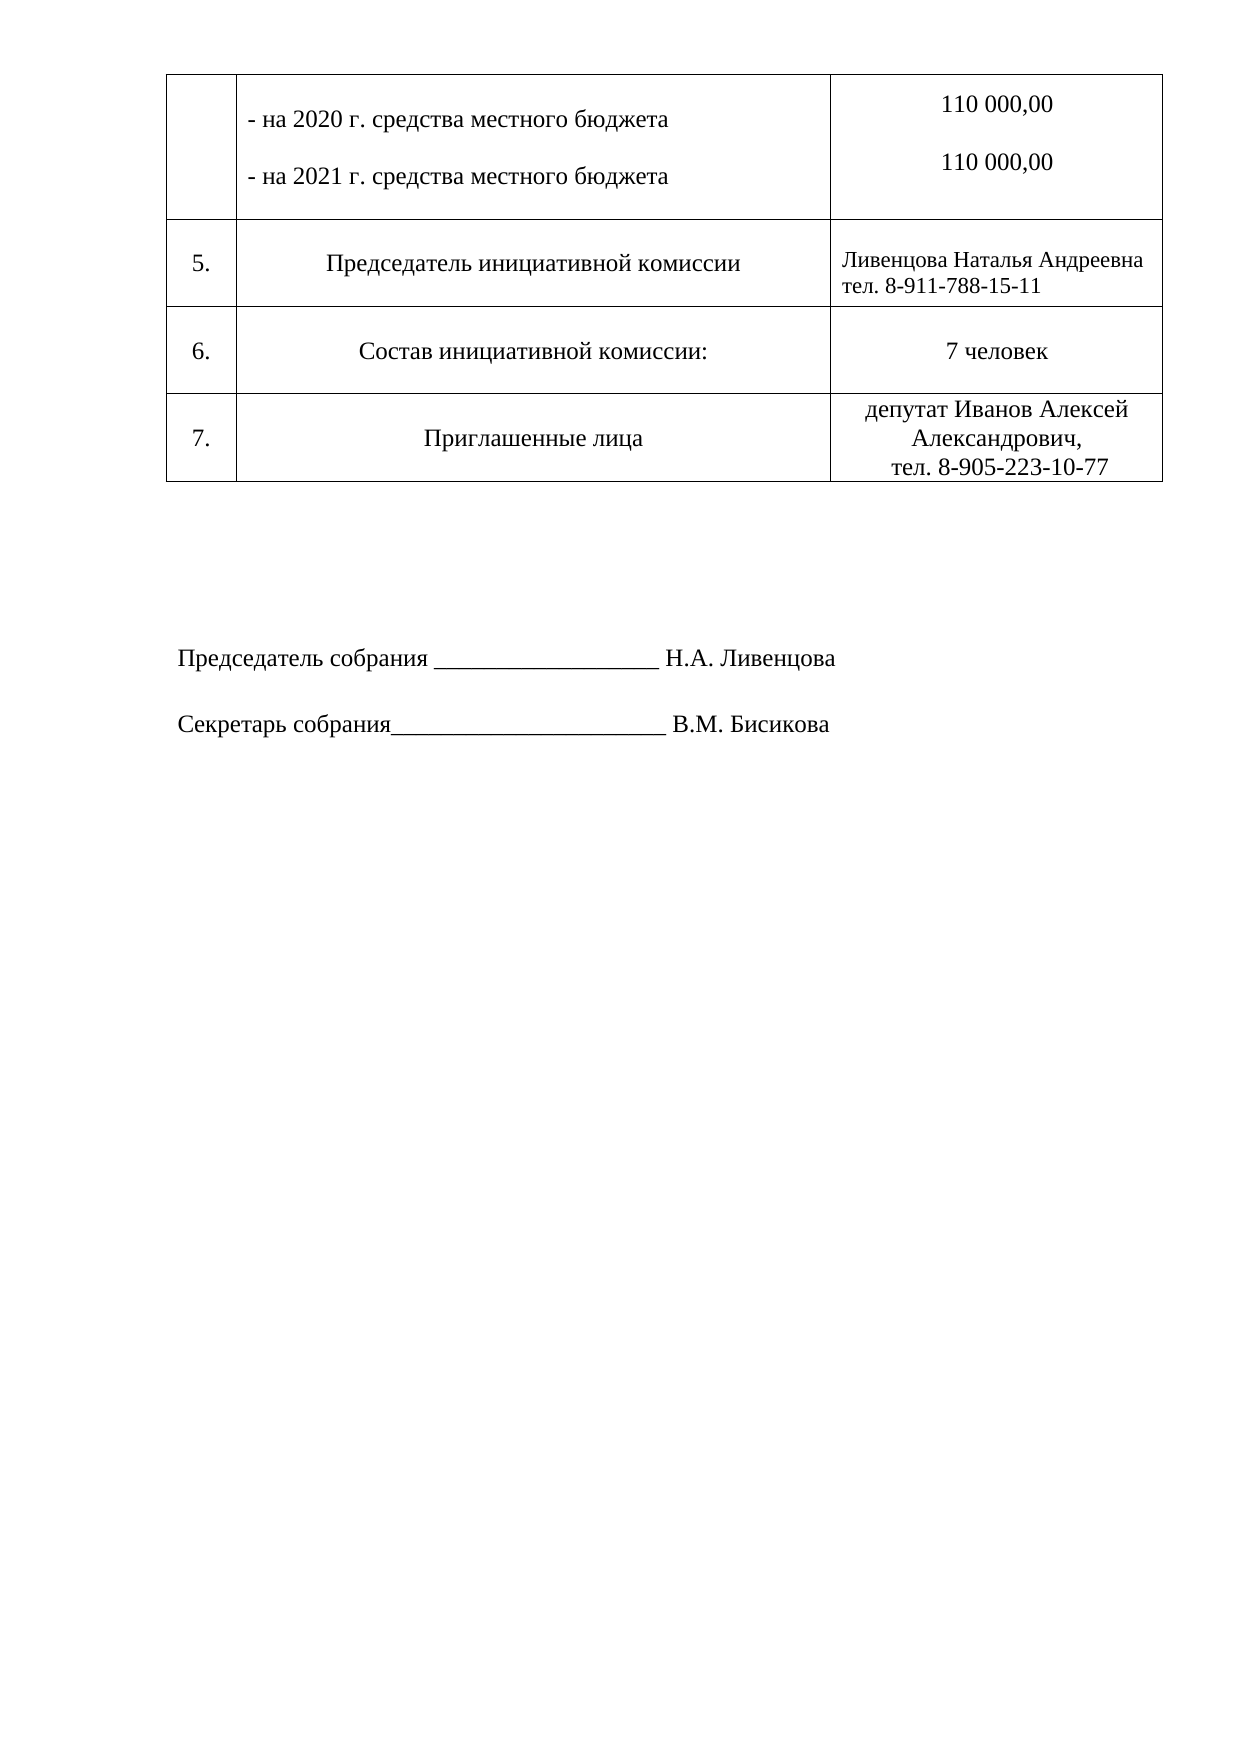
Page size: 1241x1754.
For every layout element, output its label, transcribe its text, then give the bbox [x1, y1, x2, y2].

table_cell Состав инициативной комиссии: [237, 307, 830, 393]
table_cell депутат Иванов Алексей Александрович, тел. 8-905-223-10-77 [831, 394, 1162, 481]
table_cell 6. [167, 307, 236, 393]
text Секретарь собрания______________________ В.М. Бисикова [177, 709, 1152, 738]
table_cell Ливенцова Наталья Андреевна тел. 8-911-788-15-11 [831, 220, 1162, 306]
table_cell Приглашенные лица [237, 394, 830, 481]
table_cell 4. [167, 75, 236, 219]
table_cell 7 человек [831, 307, 1162, 393]
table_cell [237, 75, 830, 219]
table_cell Председатель инициативной комиссии [237, 220, 830, 306]
table_cell 7. [167, 394, 236, 481]
table_cell 5. [167, 220, 236, 306]
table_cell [831, 75, 1162, 219]
text Председатель собрания __________________ Н.А. Ливенцова [177, 643, 1152, 672]
